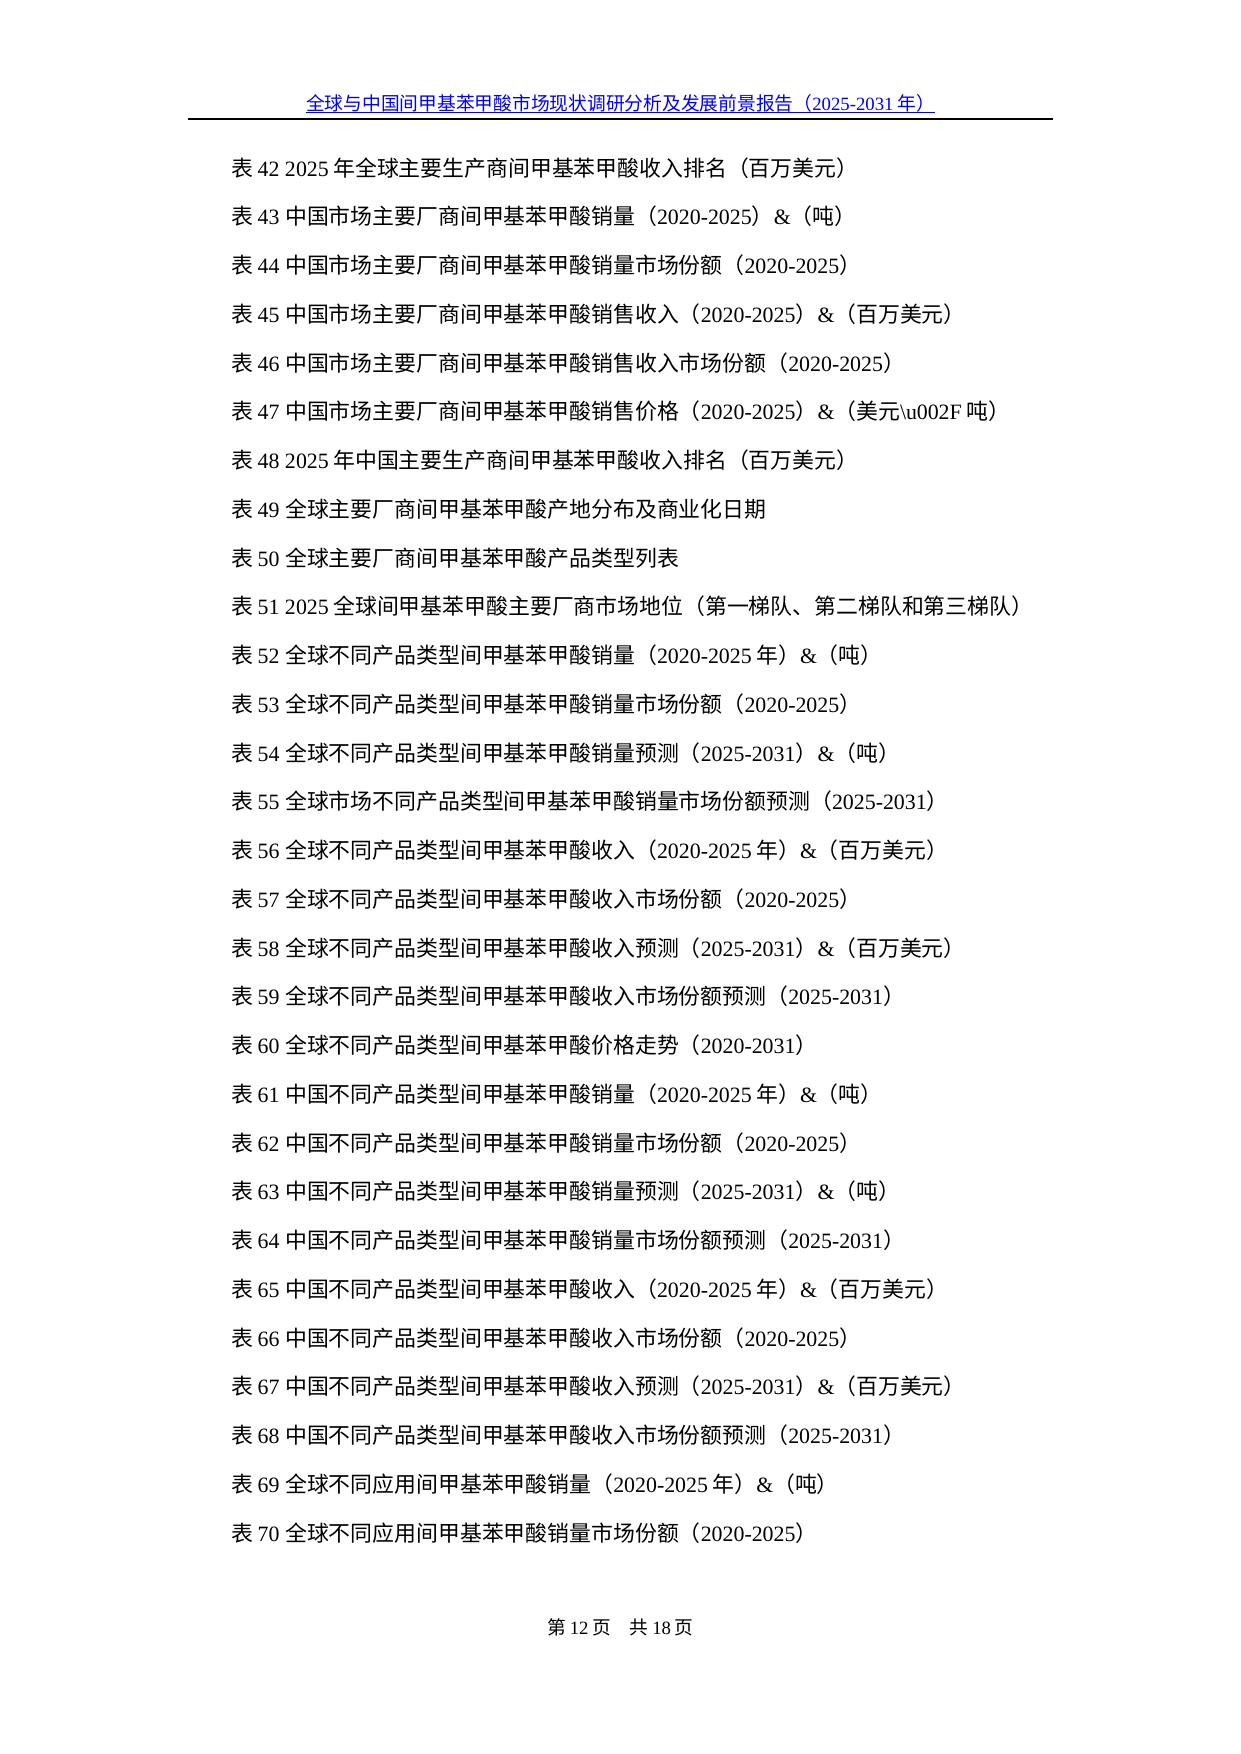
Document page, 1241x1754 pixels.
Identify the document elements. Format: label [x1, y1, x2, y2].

text [187, 150, 1053, 1548]
